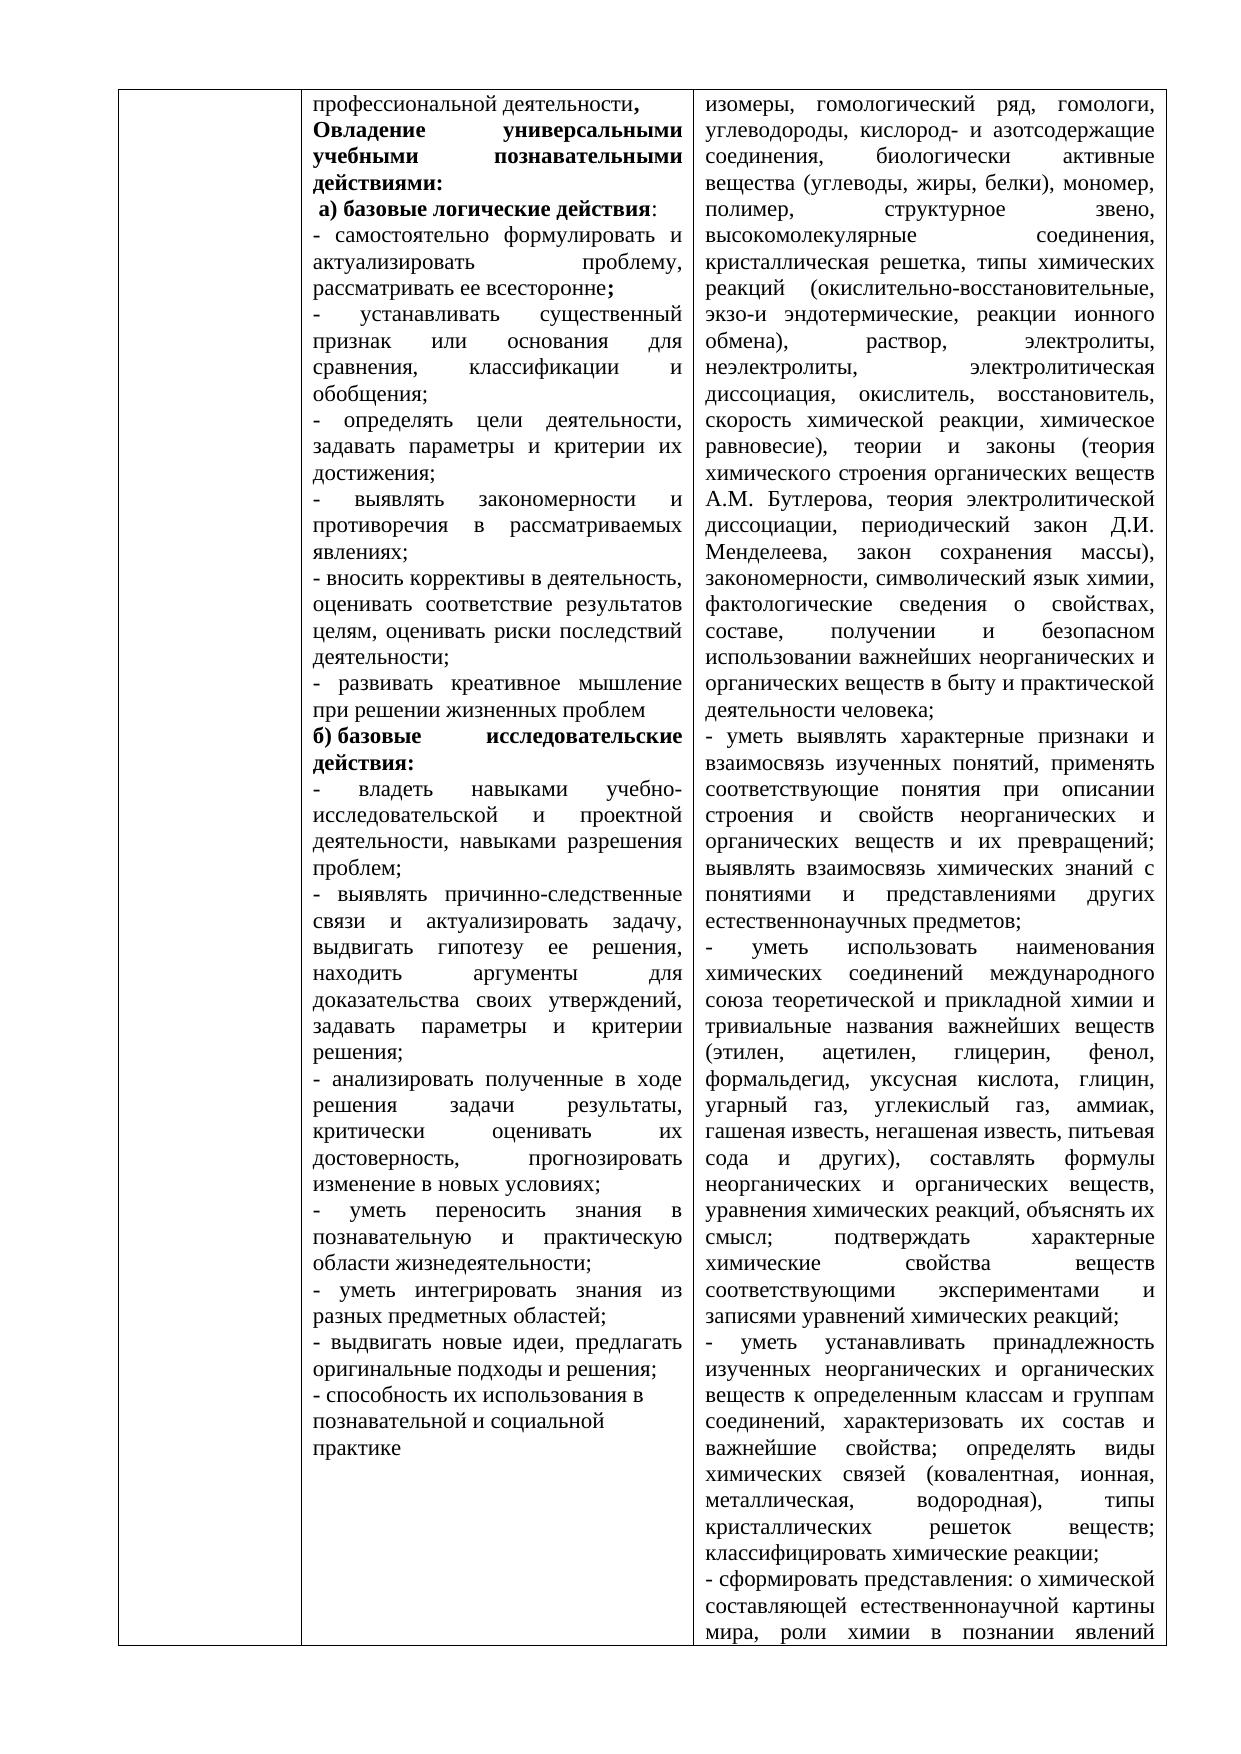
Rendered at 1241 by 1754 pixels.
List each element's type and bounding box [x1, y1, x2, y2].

table_cell [119, 90, 301, 1644]
table_cell [694, 90, 1166, 1644]
table_cell [302, 90, 693, 1644]
